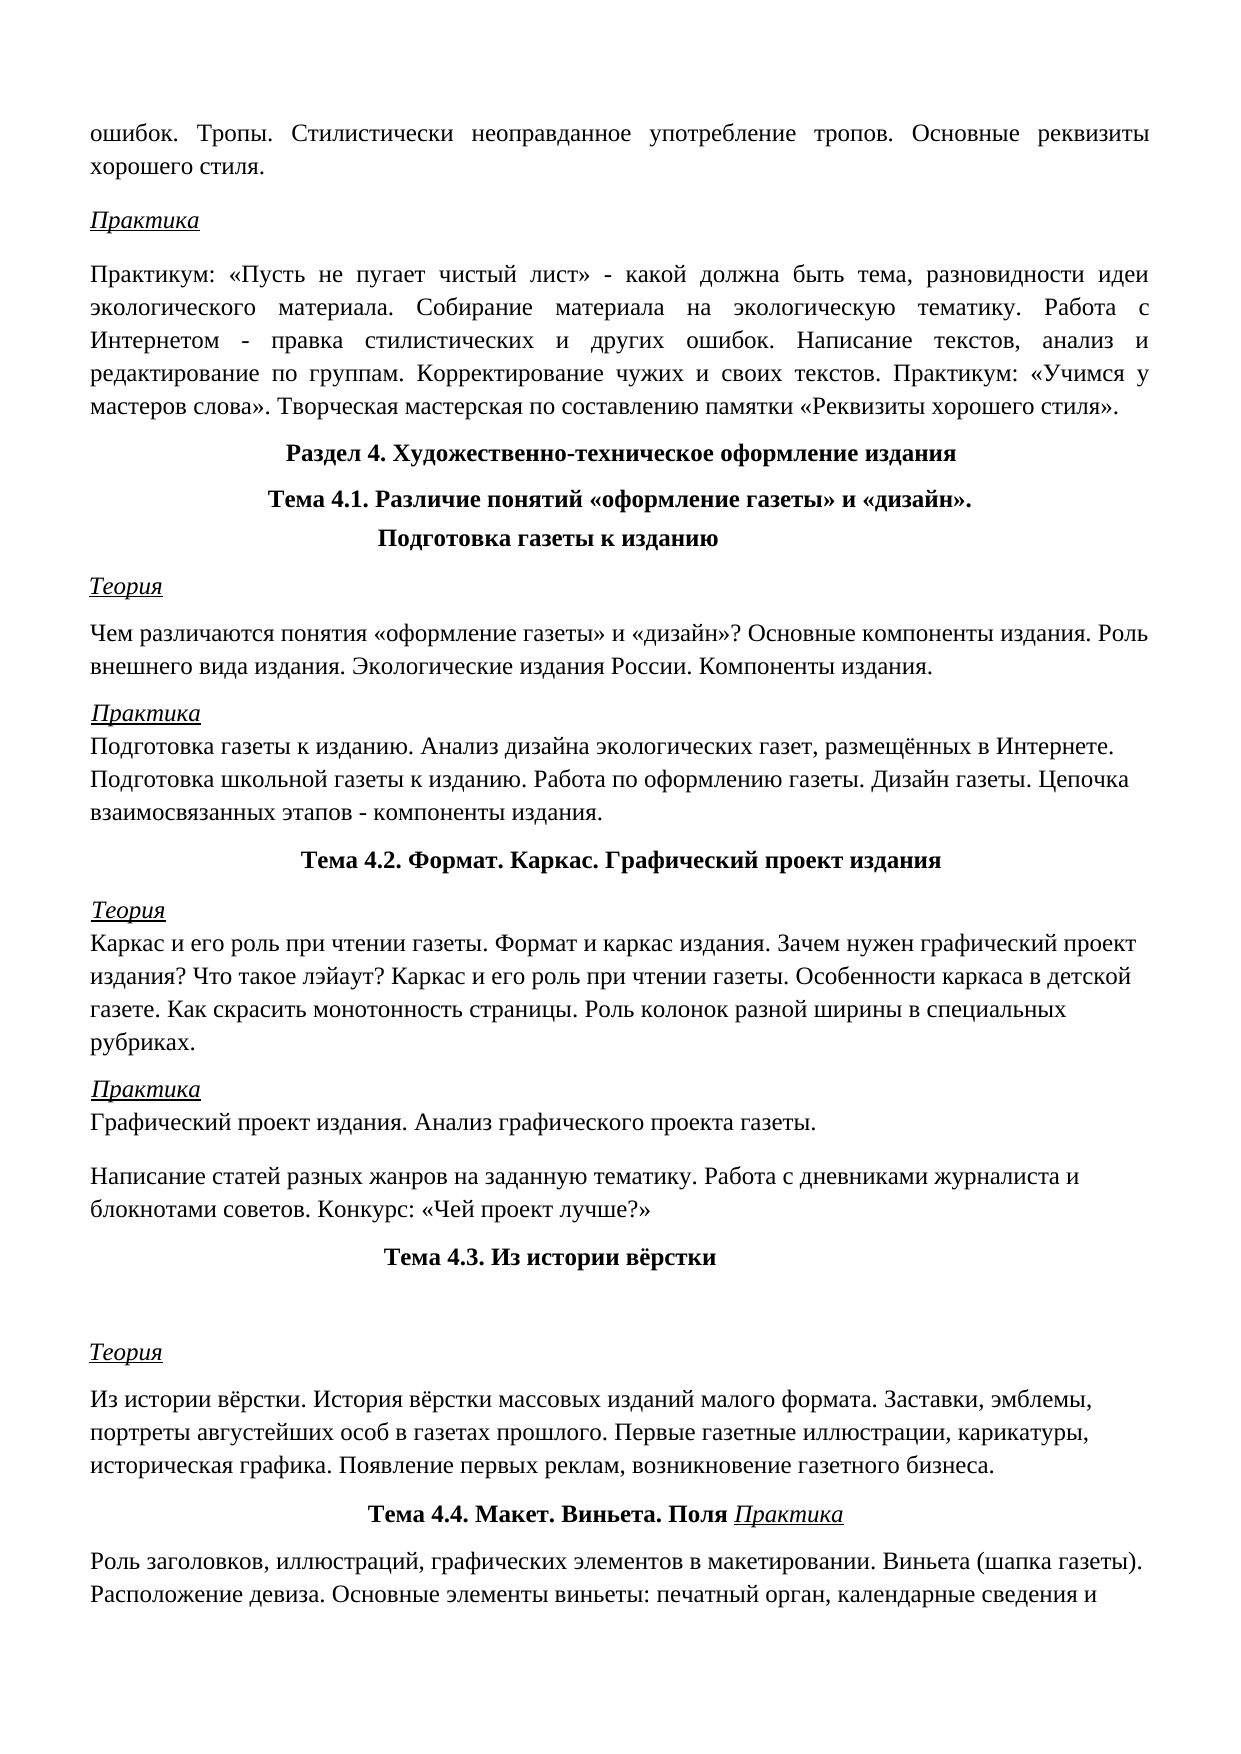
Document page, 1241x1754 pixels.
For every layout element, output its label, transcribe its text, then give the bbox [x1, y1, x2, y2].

text Каркас и его роль при чтении газеты. Формат и каркас издания. Зачем нужен графический проект издания? Что такое лэйаут? Каркас и его роль при чтении газеты. Особенности каркаса в детской газете. Как скрасить монотонность страницы. Роль колонок разной ширины в специальных рубриках. [90, 928, 1150, 1056]
text Теория [88, 571, 942, 600]
text Из истории вёрстки. История вёрстки массовых изданий малого формата. Заставки, эмблемы, портреты августейших особ в газетах прошлого. Первые газетные иллюстрации, карикатуры, историческая графика. Появление первых реклам, возникновение газетного бизнеса. [90, 1384, 1150, 1479]
text Чем различаются понятия «оформление газеты» и «дизайн»? Основные компоненты издания. Роль внешнего вида издания. Экологические издания России. Компоненты издания. [90, 618, 1150, 680]
text Теория [88, 1337, 942, 1366]
text Практика [90, 205, 1150, 234]
text Практика [91, 1074, 1152, 1103]
text Тема 4.2. Формат. Каркас. Графический проект издания [114, 845, 1128, 874]
text Написание статей разных жанров на заданную тематику. Работа с дневниками журналиста и блокнотами советов. Конкурс: «Чей проект лучше?» [90, 1161, 1150, 1223]
text Подготовка газеты к изданию [91, 523, 942, 552]
text Раздел 4. Художественно-техническое оформление издания [114, 438, 1128, 467]
text Тема 4.1. Различие понятий «оформление газеты» и «дизайн». [114, 484, 1125, 513]
text Графический проект издания. Анализ графического проекта газеты. [90, 1107, 1150, 1136]
text Практика [91, 698, 1152, 727]
text Теория [91, 895, 1152, 924]
text Тема 4.4. Макет. Виньета. Поля Практика [91, 1499, 942, 1527]
text Практикум: «Пусть не пугает чистый лист» - какой должна быть тема, разновидности идеи экологического материала. Собирание материала на экологическую тематику. Работа с Интернетом - правка стилистических и других ошибок. Написание текстов, анализ и редактирование по группам. Корректирование чужих и своих текстов. Практикум: «Учимся у мастеров слова». Творческая мастерская по составлению памятки «Реквизиты хорошего стиля». [90, 259, 1150, 420]
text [90, 1546, 1150, 1608]
text Тема 4.3. Из истории вёрстки [91, 1242, 942, 1271]
text Подготовка газеты к изданию. Анализ дизайна экологических газет, размещённых в Интернете. Подготовка школьной газеты к изданию. Работа по оформлению газеты. Дизайн газеты. Цепочка взаимосвязанных этапов - компоненты издания. [90, 731, 1150, 826]
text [90, 118, 1150, 180]
